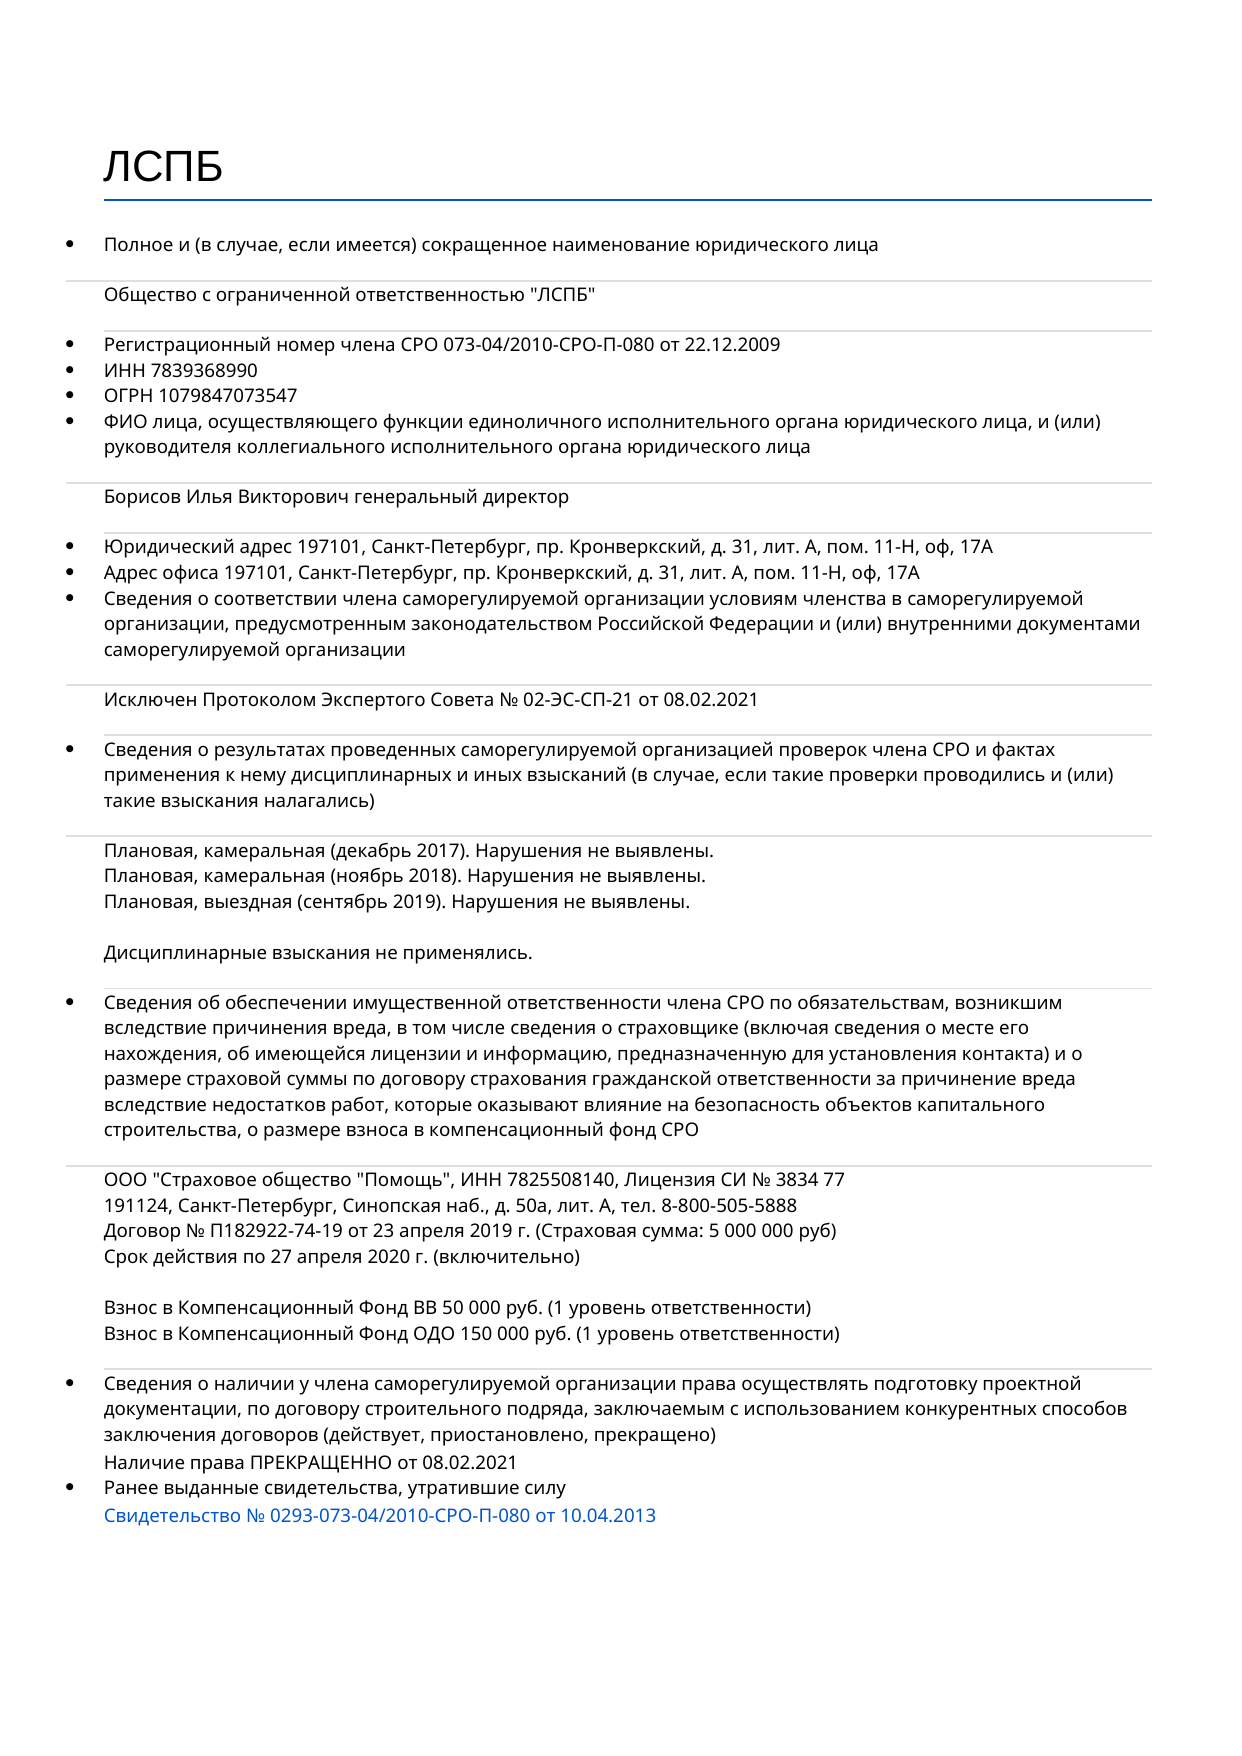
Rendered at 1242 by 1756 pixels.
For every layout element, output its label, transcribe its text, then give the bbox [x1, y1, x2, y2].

list Сведения о соответствии члена саморегулируемой организации условиям членства в саморегулируемой организации, предусмотренным законодательством Российской Федерации и (или) внутренними документами саморегулируемой организации [66, 585, 1152, 684]
list ФИО лица, осуществляющего функции единоличного исполнительного органа юридического лица, и (или) руководителя коллегиального исполнительного органа юридического лица [66, 408, 1152, 482]
list Cведения о результатах проведенных саморегулируемой организацией проверок члена СРО и фактах применения к нему дисциплинарных и иных взысканий (в случае, если такие проверки проводились и (или) такие взыскания налагались) [66, 736, 1152, 835]
text Свидетельство № 0293-073-04/2010-СРО-П-080 от 10.04.2013 [103, 1500, 1152, 1528]
list Полное и (в случае, если имеется) сокращенное наименование юридического лица [66, 232, 1152, 280]
text ЛСПБ [103, 125, 1152, 201]
text Борисов Илья Викторович генеральный директор [103, 484, 1152, 534]
text Исключен Протоколом Экспертого Совета № 02-ЭС-СП-21 от 08.02.2021 [103, 686, 1152, 736]
text Плановая, камеральная (декабрь 2017). Нарушения не выявлены. Плановая, камеральная (ноябрь 2018). Нарушения не выявлены. Плановая, выездная (сентябрь 2019). Нарушения не выявлены. Дисциплинарные взыскания не применялись. [103, 837, 1152, 989]
list Адрес офиса 197101, Санкт-Петербург, пр. Кронверкский, д. 31, лит. А, пом. 11-Н, оф, 17А [66, 559, 1152, 585]
text ООО "Страховое общество "Помощь", ИНН 7825508140, Лицензия СИ № 3834 77 191124, Санкт-Петербург, Синопская наб., д. 50а, лит. А, тел. 8-800-505-5888 Договор № П182922-74-19 от 23 апреля 2019 г. (Страховая сумма: 5 000 000 руб) Срок действия по 27 апреля 2020 г. (включительно) Взнос в Компенсационный Фонд ВВ 50 000 руб. (1 уровень ответственности) Взнос в Компенсационный Фонд ОДО 150 000 руб. (1 уровень ответственности) [103, 1167, 1152, 1370]
text Общество с ограниченной ответственностью "ЛСПБ" [103, 282, 1152, 332]
list Сведения о наличии у члена саморегулируемой организации права осуществлять подготовку проектной документации, по договору строительного подряда, заключаемым с использованием конкурентных способов заключения договоров (действует, приостановлено, прекращено) [66, 1370, 1152, 1446]
list Ранее выданные свидетельства, утратившие силу [66, 1474, 1152, 1500]
text Наличие права ПРЕКРАЩЕННО от 08.02.2021 [103, 1446, 1152, 1474]
list Юридический адрес 197101, Санкт-Петербург, пр. Кронверкский, д. 31, лит. А, пом. 11-Н, оф, 17А [66, 534, 1152, 559]
list Регистрационный номер члена СРО 073-04/2010-СРО-П-080 от 22.12.2009 [66, 332, 1152, 357]
list ОГРН 1079847073547 [66, 383, 1152, 408]
list ИНН 7839368990 [66, 357, 1152, 383]
list Сведения об обеспечении имущественной ответственности члена СРО по обязательствам, возникшим вследствие причинения вреда, в том числе сведения о страховщике (включая сведения о месте его нахождения, об имеющейся лицензии и информацию, предназначенную для установления контакта) и о размере страховой суммы по договору страхования гражданской ответственности за причинение вреда вследствие недостатков работ, которые оказывают влияние на безопасность объектов капитального строительства, о размере взноса в компенсационный фонд СРО [66, 989, 1152, 1165]
